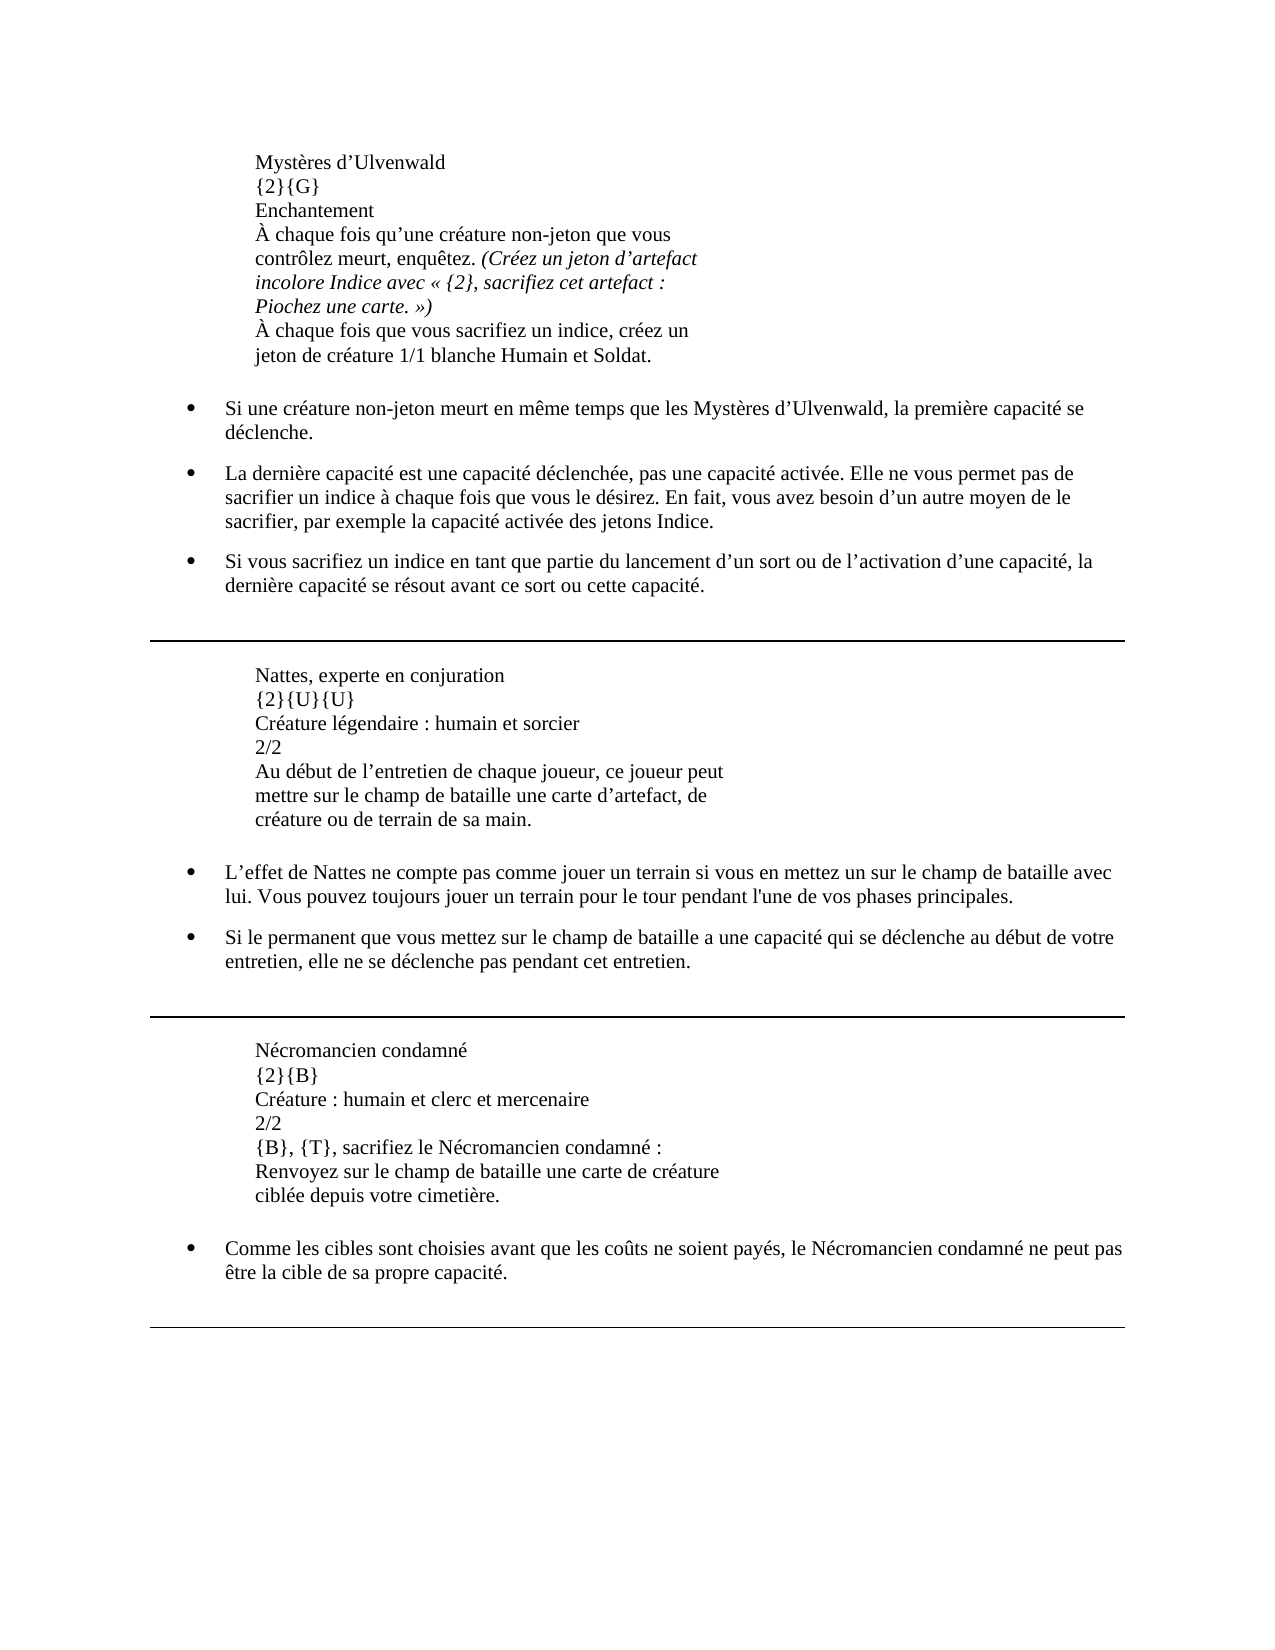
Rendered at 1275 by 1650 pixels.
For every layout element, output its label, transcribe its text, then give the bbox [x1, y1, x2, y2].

list Si une créature non-jeton meurt en même temps que les Mystères d’Ulvenwald, la première capacité se déclenche. [187, 396, 1125, 444]
list Si vous sacrifiez un indice en tant que partie du lancement d’un sort ou de l’activation d’une capacité, la dernière capacité se résout avant ce sort ou cette capacité. [187, 549, 1125, 597]
list La dernière capacité est une capacité déclenchée, pas une capacité activée. Elle ne vous permet pas de sacrifier un indice à chaque fois que vous le désirez. En fait, vous avez besoin d’un autre moyen de le sacrifier, par exemple la capacité activée des jetons Indice. [187, 461, 1125, 533]
list Si le permanent que vous mettez sur le champ de bataille a une capacité qui se déclenche au début de votre entretien, elle ne se déclenche pas pendant cet entretien. [187, 925, 1125, 973]
text Nécromancien condamné {2}{B} Créature : humain et clerc et mercenaire 2/2 {B}, {T}, sacrifiez le Nécromancien condamné : Renvoyez sur le champ de bataille une carte de créature ciblée depuis votre cimetière. [255, 1038, 735, 1207]
list L’effet de Nattes ne compte pas comme jouer un terrain si vous en mettez un sur le champ de bataille avec lui. Vous pouvez toujours jouer un terrain pour le tour pendant l'une de vos phases principales. [187, 860, 1125, 908]
text Mystères d’Ulvenwald {2}{G} Enchantement À chaque fois qu’une créature non-jeton que vous contrôlez meurt, enquêtez. (Créez un jeton d’artefact incolore Indice avec « {2}, sacrifiez cet artefact : Piochez une carte. ») À chaque fois que vous sacrifiez un indice, créez un jeton de créature 1/1 blanche Humain et Soldat. [255, 150, 735, 367]
list Comme les cibles sont choisies avant que les coûts ne soient payés, le Nécromancien condamné ne peut pas être la cible de sa propre capacité. [187, 1236, 1125, 1284]
text Nattes, experte en conjuration {2}{U}{U} Créature légendaire : humain et sorcier 2/2 Au début de l’entretien de chaque joueur, ce joueur peut mettre sur le champ de bataille une carte d’artefact, de créature ou de terrain de sa main. [255, 663, 735, 831]
